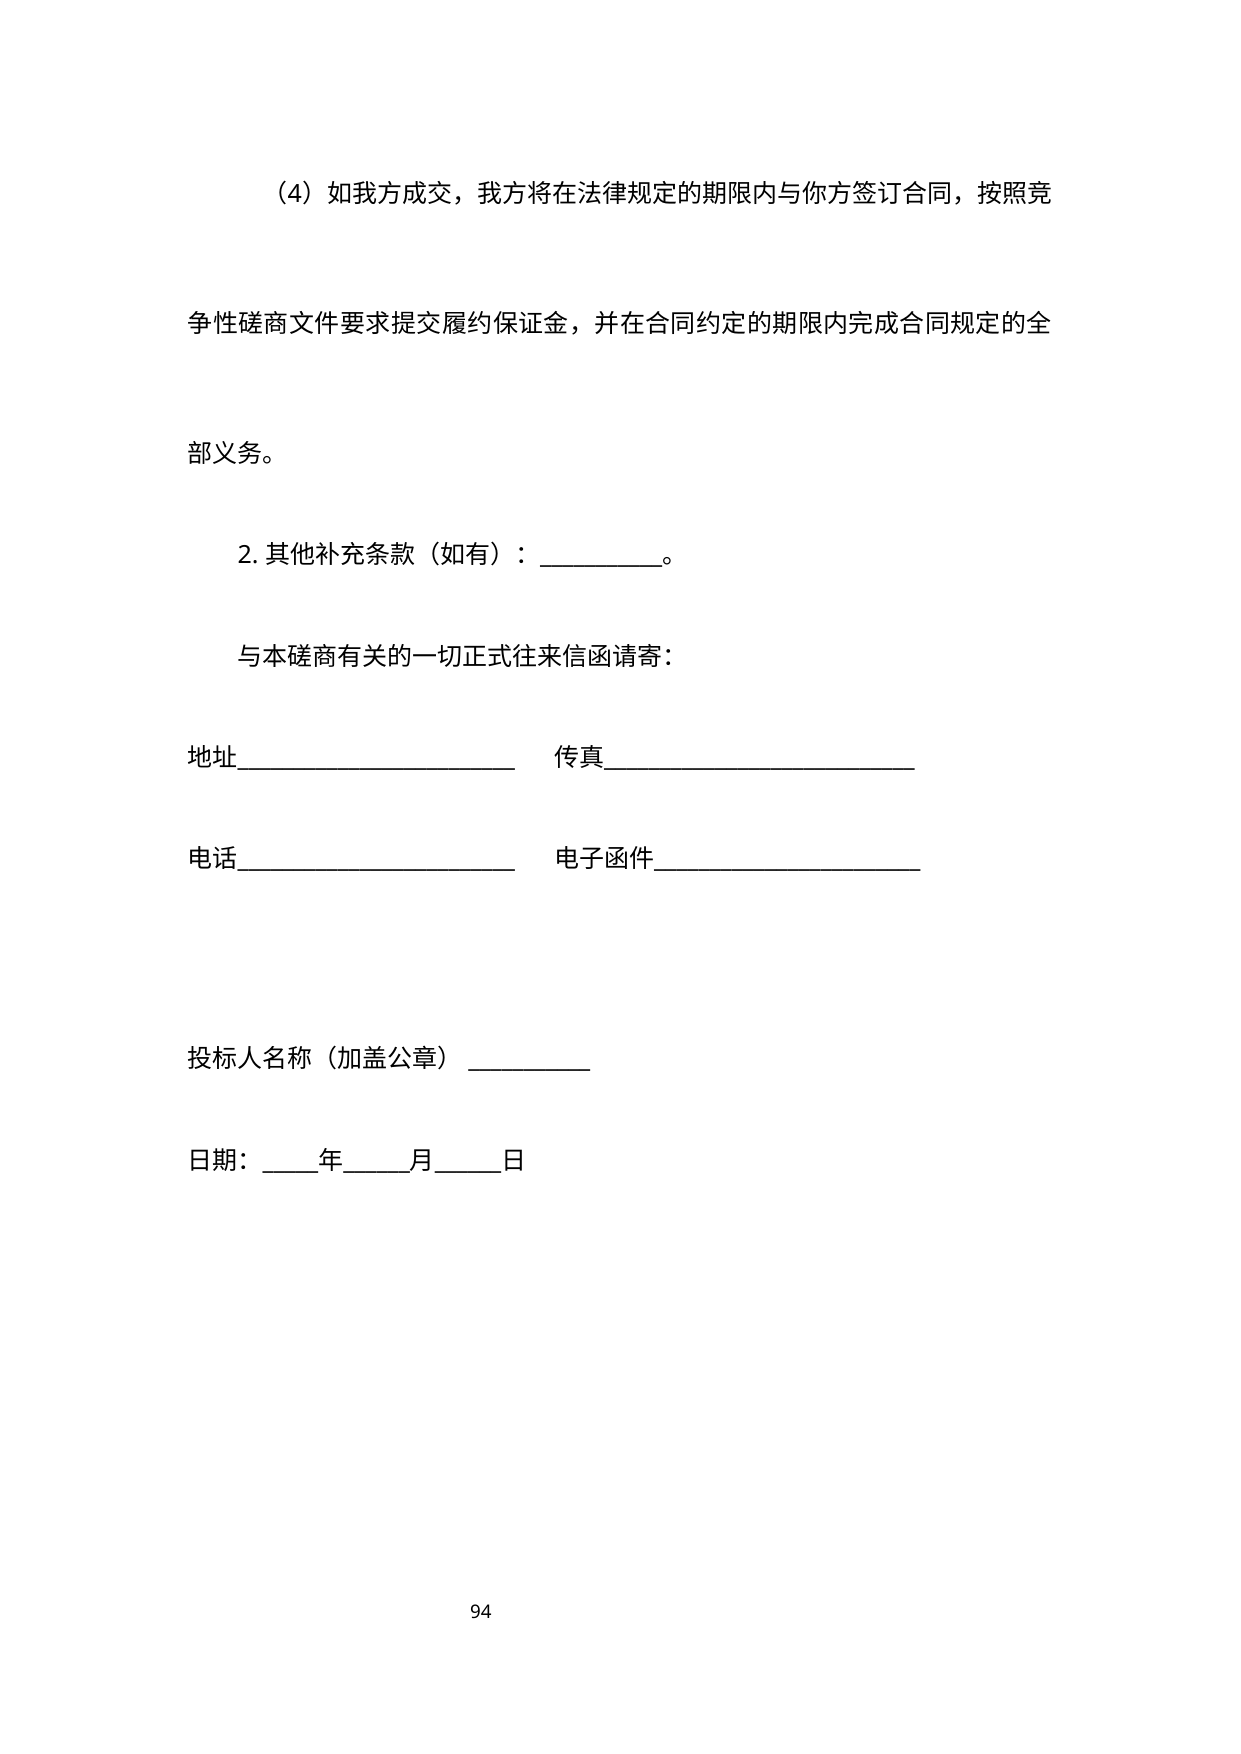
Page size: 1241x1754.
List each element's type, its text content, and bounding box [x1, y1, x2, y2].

list 电话_________________________ 电子函件________________________ [187, 824, 1053, 889]
list 如我方成交，我方将在法律规定的期限内与你方签订合同，按照竞争性磋商文件要求提交履约保证金，并在合同约定的期限内完成合同规定的全部义务。 [187, 159, 1053, 484]
list 地址_________________________ 传真____________________________ [187, 723, 1053, 788]
list 日期：_____年______月______日 [187, 1126, 1053, 1191]
list 投标人名称（加盖公章） ___________ [187, 1024, 1053, 1089]
list 2. 其他补充条款（如有）：___________。 [187, 520, 1053, 585]
list 与本磋商有关的一切正式往来信函请寄： [187, 622, 1053, 687]
